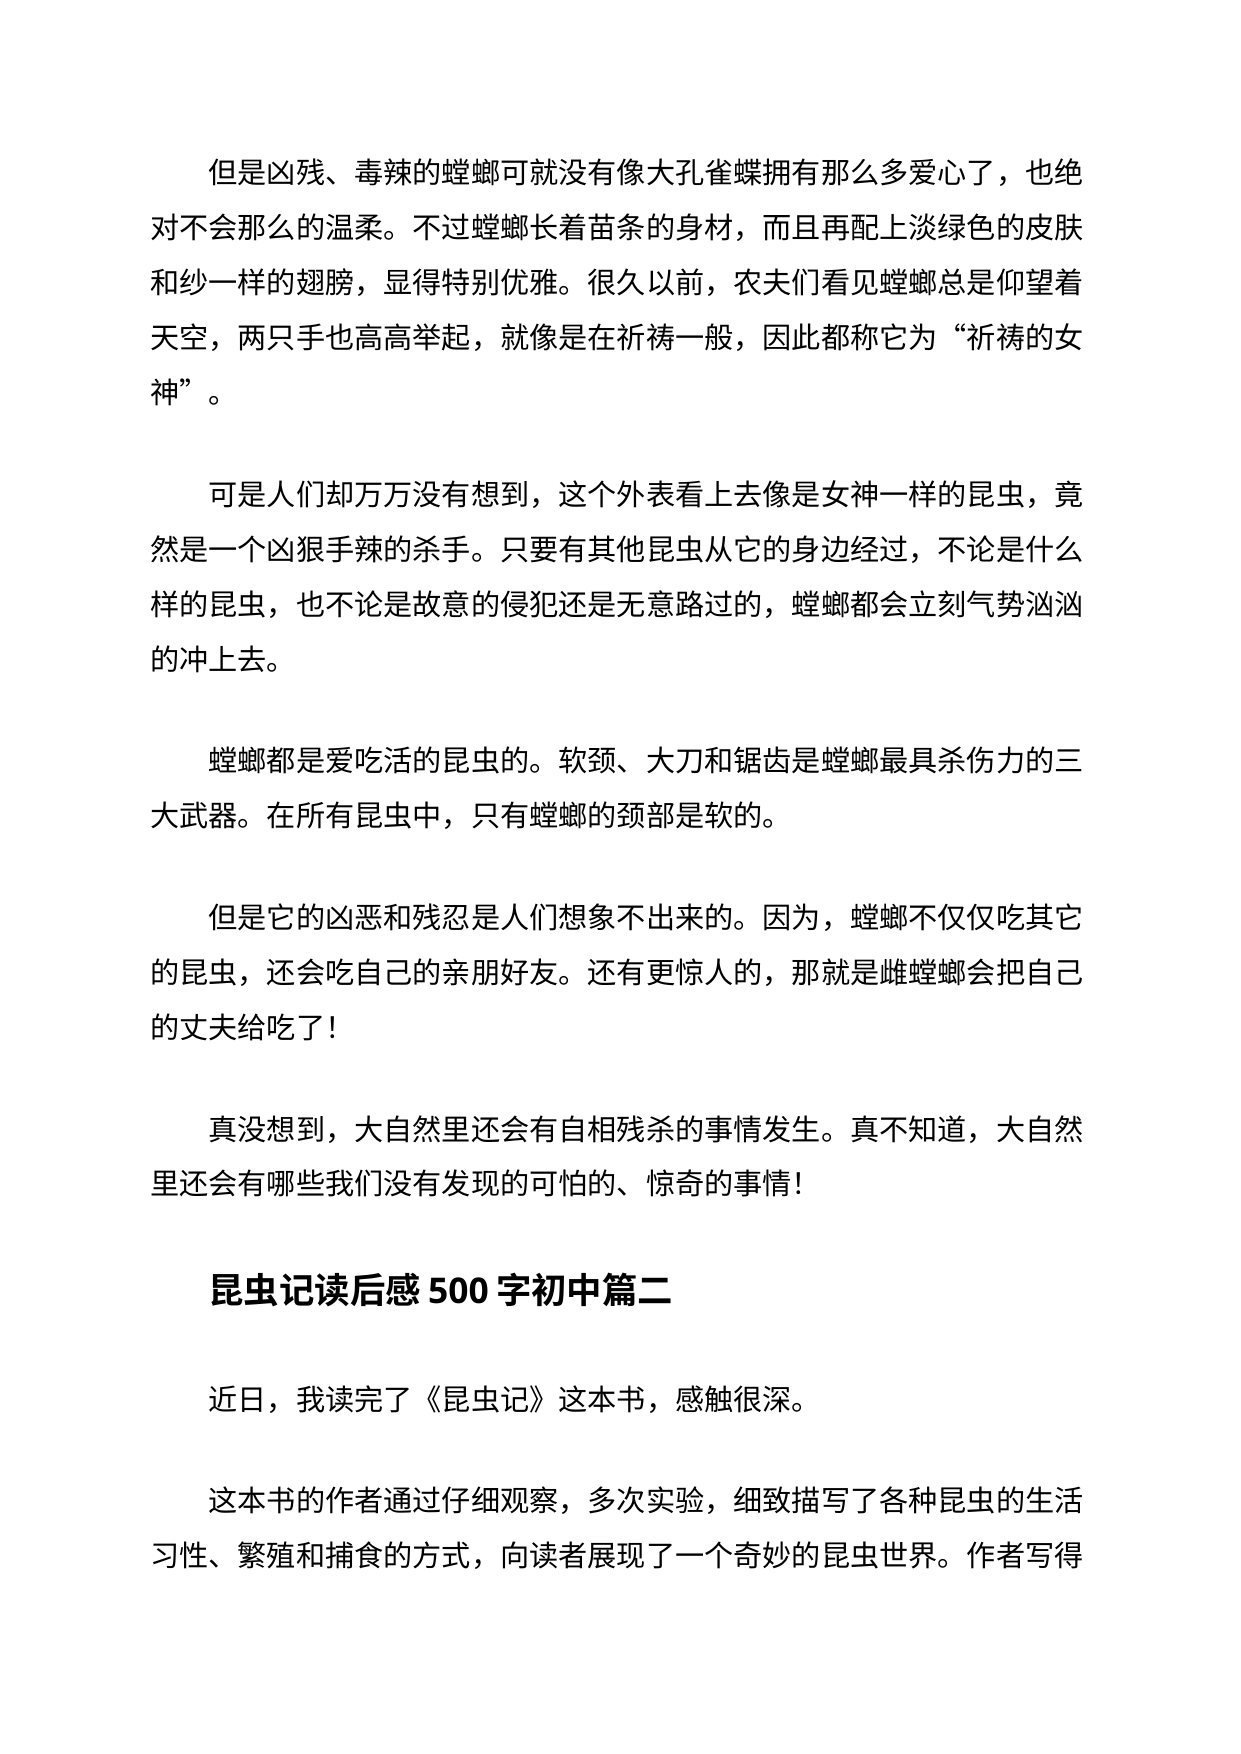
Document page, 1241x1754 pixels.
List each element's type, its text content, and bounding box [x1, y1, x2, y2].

text 近日，我读完了《昆虫记》这本书，感触很深。 [150, 1376, 1090, 1418]
text 螳螂都是爱吃活的昆虫的。软颈、大刀和锯齿是螳螂最具杀伤力的三大武器。在所有昆虫中，只有螳螂的颈部是软的。 [150, 738, 1090, 835]
text 可是人们却万万没有想到，这个外表看上去像是女神一样的昆虫，竟然是一个凶狠手辣的杀手。只要有其他昆虫从它的身边经过，不论是什么样的昆虫，也不论是故意的侵犯还是无意路过的，螳螂都会立刻气势汹汹的冲上去。 [150, 471, 1090, 678]
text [150, 1478, 1090, 1575]
text 昆虫记读后感500字初中篇二 [150, 1263, 1090, 1314]
text 但是它的凶恶和残忍是人们想象不出来的。因为，螳螂不仅仅吃其它的昆虫，还会吃自己的亲朋好友。还有更惊人的，那就是雌螳螂会把自己的丈夫给吃了！ [150, 894, 1090, 1047]
text 但是凶残、毒辣的螳螂可就没有像大孔雀蝶拥有那么多爱心了，也绝对不会那么的温柔。不过螳螂长着苗条的身材，而且再配上淡绿色的皮肤和纱一样的翅膀，显得特别优雅。很久以前，农夫们看见螳螂总是仰望着天空，两只手也高高举起，就像是在祈祷一般，因此都称它为“祈祷的女神”。 [150, 150, 1090, 412]
text 真没想到，大自然里还会有自相残杀的事情发生。真不知道，大自然里还会有哪些我们没有发现的可怕的、惊奇的事情！ [150, 1106, 1090, 1203]
